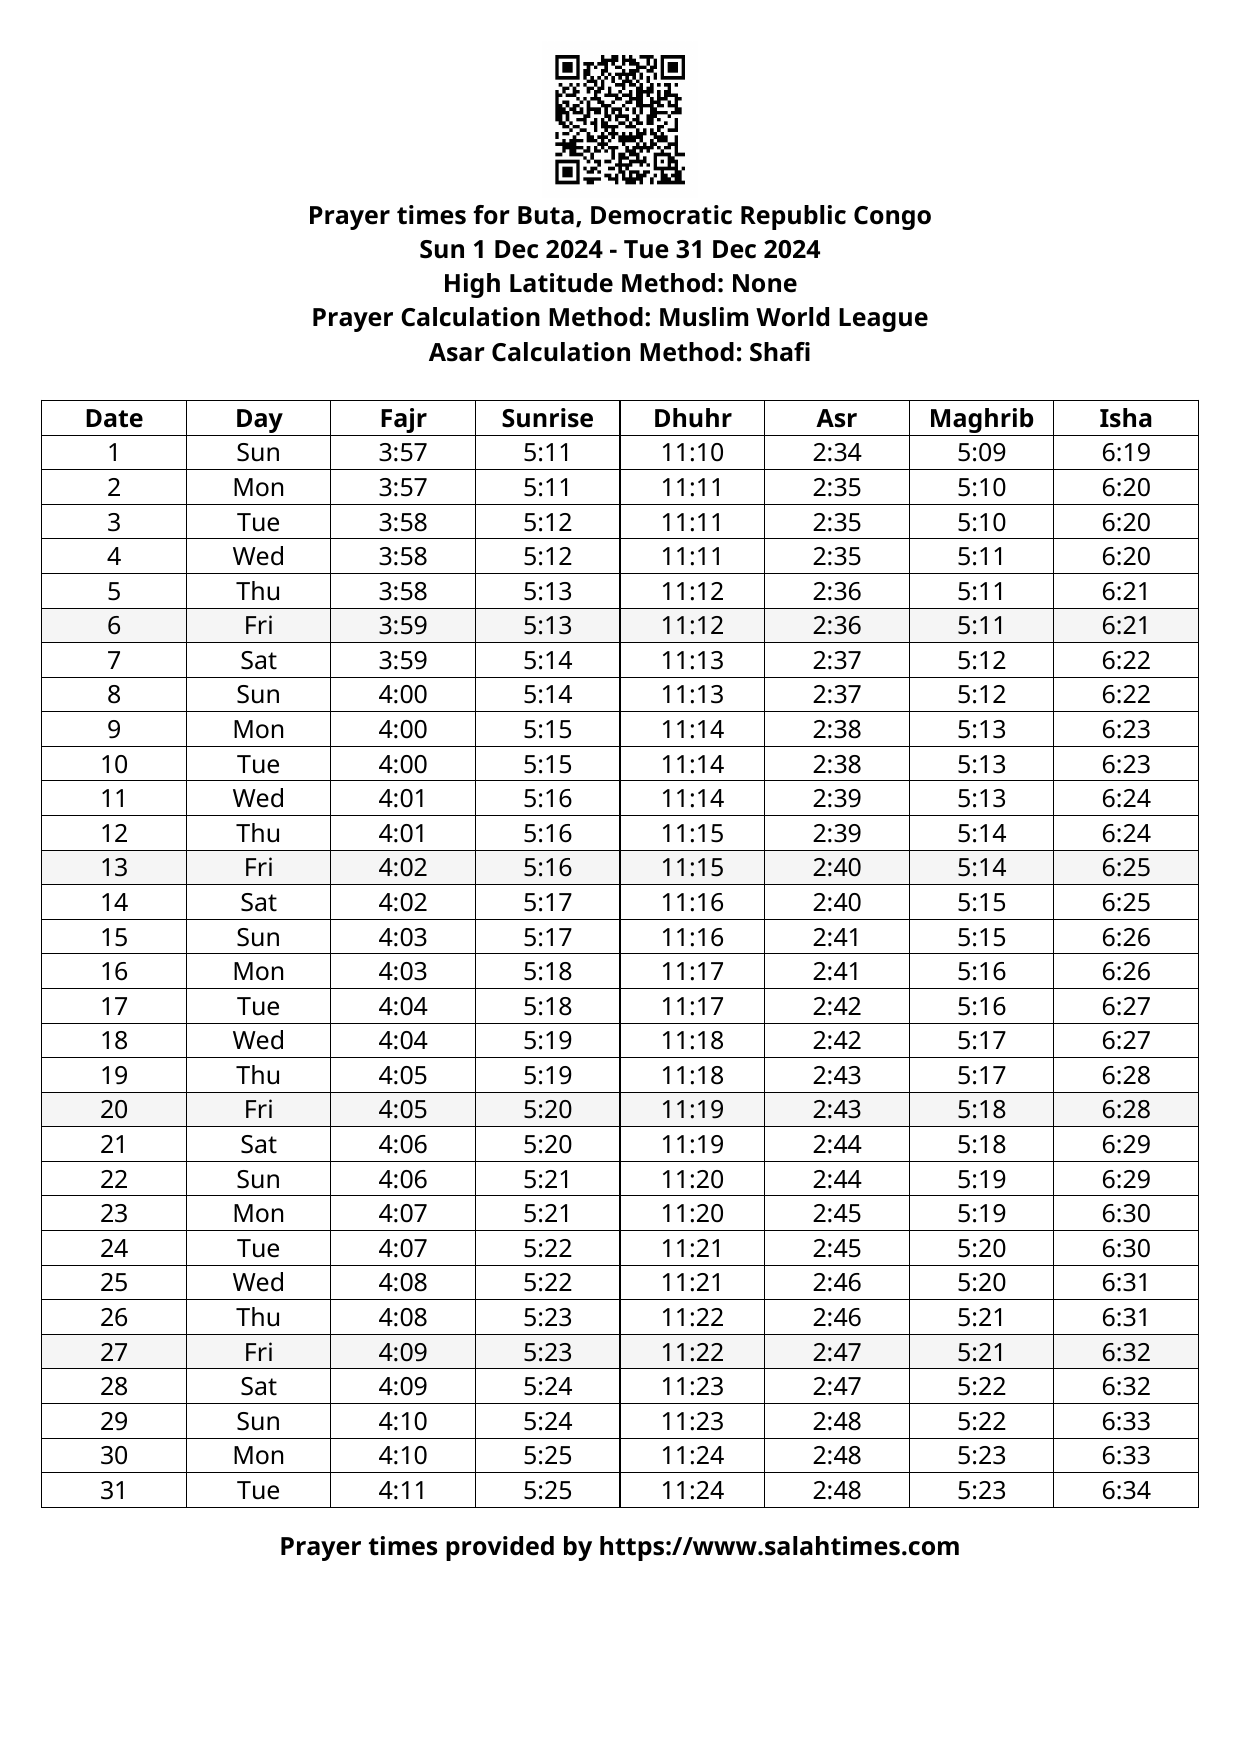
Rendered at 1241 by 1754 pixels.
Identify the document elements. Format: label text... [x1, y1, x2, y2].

table_cell 6:27 [1054, 989, 1198, 1022]
table_cell 2:43 [765, 1058, 909, 1092]
table_cell Thu [187, 1058, 330, 1092]
table_cell 27 [42, 1335, 186, 1368]
table_cell 30 [42, 1439, 186, 1472]
table_cell 11:14 [621, 747, 764, 780]
table_cell 11:22 [621, 1335, 764, 1368]
table_cell 6:22 [1054, 678, 1198, 711]
table_cell Tue [187, 1473, 330, 1507]
table_cell 4:08 [331, 1300, 475, 1334]
table_cell 4:01 [331, 816, 475, 849]
table_cell 5:17 [476, 885, 619, 919]
table_cell Fri [187, 851, 330, 884]
table_cell 12 [42, 816, 186, 849]
table_cell 5:20 [476, 1093, 619, 1126]
table_cell 5:14 [910, 851, 1053, 884]
table_header Asr [765, 401, 909, 434]
table_cell 5:10 [910, 470, 1053, 504]
table_cell 17 [42, 989, 186, 1022]
table_header Maghrib [910, 401, 1053, 434]
table_cell 4:03 [331, 920, 475, 953]
table_cell 4 [42, 539, 186, 573]
table_cell 5:17 [910, 1024, 1053, 1057]
table_cell 2 [42, 470, 186, 504]
table_cell 20 [42, 1093, 186, 1126]
table_cell 28 [42, 1369, 186, 1403]
table_cell Wed [187, 1266, 330, 1299]
table_cell 2:36 [765, 609, 909, 642]
table_cell 3:58 [331, 539, 475, 573]
text Prayer Calculation Method: Muslim World League [42, 300, 1198, 334]
table_cell 11 [42, 781, 186, 815]
table_cell 13 [42, 851, 186, 884]
table_cell 9 [42, 712, 186, 746]
table_cell 5:19 [476, 1024, 619, 1057]
table_cell 6:20 [1054, 470, 1198, 504]
table_cell 5:22 [910, 1369, 1053, 1403]
picture [542, 41, 699, 198]
table_cell 25 [42, 1266, 186, 1299]
table_cell 2:42 [765, 1024, 909, 1057]
table_cell 6:21 [1054, 609, 1198, 642]
table_cell 4:04 [331, 1024, 475, 1057]
table_cell 5:21 [476, 1196, 619, 1230]
table_cell 11:17 [621, 954, 764, 988]
table_cell 5:16 [910, 954, 1053, 988]
table_cell 2:38 [765, 712, 909, 746]
table_cell 11:12 [621, 574, 764, 607]
table_cell 5:11 [910, 609, 1053, 642]
table_cell 5:16 [476, 781, 619, 815]
table_cell 6:20 [1054, 539, 1198, 573]
table_cell 5:21 [910, 1335, 1053, 1368]
table_cell Mon [187, 470, 330, 504]
table_cell 6:21 [1054, 574, 1198, 607]
table_cell 11:11 [621, 539, 764, 573]
table_cell 23 [42, 1196, 186, 1230]
table_cell 6:34 [1054, 1473, 1198, 1507]
table_cell 5:09 [910, 436, 1053, 469]
table_cell 6:24 [1054, 816, 1198, 849]
table_cell 6:29 [1054, 1162, 1198, 1195]
table_cell Mon [187, 1196, 330, 1230]
table_cell 5:22 [476, 1231, 619, 1264]
table_cell 2:48 [765, 1439, 909, 1472]
table_cell 11:12 [621, 609, 764, 642]
table_cell 6:32 [1054, 1369, 1198, 1403]
table_cell 6:32 [1054, 1335, 1198, 1368]
table_cell 5:22 [910, 1404, 1053, 1437]
table_cell 6:31 [1054, 1300, 1198, 1334]
table_cell 2:41 [765, 954, 909, 988]
table_cell Sat [187, 885, 330, 919]
table_cell Tue [187, 505, 330, 538]
table_cell 5:13 [910, 781, 1053, 815]
table_cell Tue [187, 989, 330, 1022]
table_cell Sat [187, 1369, 330, 1403]
table_cell 5:19 [910, 1196, 1053, 1230]
table_cell 5:19 [476, 1058, 619, 1092]
table_cell 6:28 [1054, 1058, 1198, 1092]
table_cell 2:48 [765, 1473, 909, 1507]
table_cell 11:20 [621, 1196, 764, 1230]
table_cell 5:23 [476, 1335, 619, 1368]
table_cell 4:06 [331, 1127, 475, 1161]
table_cell 5:15 [476, 747, 619, 780]
table_cell 2:34 [765, 436, 909, 469]
table_cell 2:37 [765, 678, 909, 711]
table_cell 5:13 [476, 609, 619, 642]
table_cell Mon [187, 1439, 330, 1472]
table_cell 3:59 [331, 643, 475, 677]
table_cell Thu [187, 574, 330, 607]
table_cell Wed [187, 539, 330, 573]
table_cell 5 [42, 574, 186, 607]
table_cell 5:24 [476, 1404, 619, 1437]
table_cell 4:01 [331, 781, 475, 815]
table_header Date [42, 401, 186, 434]
table_cell Sun [187, 1404, 330, 1437]
table_cell 4:10 [331, 1404, 475, 1437]
table_cell 3:57 [331, 470, 475, 504]
table_cell 4:05 [331, 1058, 475, 1092]
table_cell 5:15 [910, 885, 1053, 919]
table_cell 11:10 [621, 436, 764, 469]
table_cell 5:21 [910, 1300, 1053, 1334]
table_header Fajr [331, 401, 475, 434]
text High Latitude Method: None [42, 266, 1198, 300]
table_header Sunrise [476, 401, 619, 434]
table_cell 2:46 [765, 1300, 909, 1334]
table_cell 5:23 [910, 1473, 1053, 1507]
table_cell Sun [187, 678, 330, 711]
table_cell 11:24 [621, 1473, 764, 1507]
table_cell 11:17 [621, 989, 764, 1022]
table_cell 11:14 [621, 712, 764, 746]
table_cell 2:35 [765, 505, 909, 538]
table_cell 2:44 [765, 1162, 909, 1195]
table_cell 6:22 [1054, 643, 1198, 677]
table_cell 18 [42, 1024, 186, 1057]
table_cell 2:45 [765, 1231, 909, 1264]
table_cell Tue [187, 1231, 330, 1264]
table_cell 11:19 [621, 1127, 764, 1161]
table_cell 5:18 [910, 1127, 1053, 1161]
table_cell 6:33 [1054, 1404, 1198, 1437]
table_cell 5:16 [910, 989, 1053, 1022]
table_cell 11:11 [621, 505, 764, 538]
table_cell 19 [42, 1058, 186, 1092]
table_cell 4:04 [331, 989, 475, 1022]
table_cell 11:13 [621, 643, 764, 677]
table_cell 5:11 [476, 436, 619, 469]
table_cell 2:35 [765, 470, 909, 504]
table_cell 11:11 [621, 470, 764, 504]
table_cell 6:29 [1054, 1127, 1198, 1161]
table_cell 5:22 [476, 1266, 619, 1299]
table_cell 31 [42, 1473, 186, 1507]
table_cell Sat [187, 643, 330, 677]
table_cell 5:12 [910, 678, 1053, 711]
table_cell 21 [42, 1127, 186, 1161]
table_cell Sun [187, 920, 330, 953]
table_cell 8 [42, 678, 186, 711]
table_cell 5:17 [910, 1058, 1053, 1092]
table_cell 5:15 [910, 920, 1053, 953]
table_cell 5:10 [910, 505, 1053, 538]
table_cell 4:02 [331, 851, 475, 884]
table_cell 11:16 [621, 920, 764, 953]
table_cell 6:23 [1054, 712, 1198, 746]
table_cell 11:19 [621, 1093, 764, 1126]
table_cell 4:06 [331, 1162, 475, 1195]
table_cell 29 [42, 1404, 186, 1437]
table_cell 5:12 [476, 505, 619, 538]
table_cell 2:41 [765, 920, 909, 953]
table_cell 4:00 [331, 712, 475, 746]
table_cell 5:11 [910, 574, 1053, 607]
table_cell 4:07 [331, 1231, 475, 1264]
table_header Isha [1054, 401, 1198, 434]
table_cell 5:18 [476, 954, 619, 988]
table_cell 5:12 [910, 643, 1053, 677]
table_cell 11:23 [621, 1404, 764, 1437]
table_cell 3:58 [331, 505, 475, 538]
table_cell 11:18 [621, 1058, 764, 1092]
table_cell 14 [42, 885, 186, 919]
table_cell 2:36 [765, 574, 909, 607]
table_cell 6 [42, 609, 186, 642]
table_cell 11:16 [621, 885, 764, 919]
table_cell 5:25 [476, 1439, 619, 1472]
table_cell 2:38 [765, 747, 909, 780]
table_cell 2:40 [765, 851, 909, 884]
table_cell 4:09 [331, 1335, 475, 1368]
table_cell 1 [42, 436, 186, 469]
table_cell Wed [187, 781, 330, 815]
table_cell 5:14 [476, 678, 619, 711]
table_cell 5:20 [910, 1266, 1053, 1299]
table_cell 5:12 [476, 539, 619, 573]
table_cell 5:20 [910, 1231, 1053, 1264]
table_cell 6:24 [1054, 781, 1198, 815]
table_cell 5:23 [910, 1439, 1053, 1472]
table_cell 5:20 [476, 1127, 619, 1161]
table_cell 2:37 [765, 643, 909, 677]
table_cell Mon [187, 712, 330, 746]
text Prayer times provided by https://www.salahtimes.com [42, 1528, 1198, 1563]
table_cell 5:14 [476, 643, 619, 677]
table_cell 6:31 [1054, 1266, 1198, 1299]
table_cell 11:22 [621, 1300, 764, 1334]
table_cell 5:16 [476, 851, 619, 884]
table_cell 4:05 [331, 1093, 475, 1126]
table_cell Wed [187, 1024, 330, 1057]
table_cell 2:46 [765, 1266, 909, 1299]
table_cell 5:11 [910, 539, 1053, 573]
table_cell 2:47 [765, 1369, 909, 1403]
table_cell 4:08 [331, 1266, 475, 1299]
table_cell 15 [42, 920, 186, 953]
table_cell 16 [42, 954, 186, 988]
table_cell 11:18 [621, 1024, 764, 1057]
table_cell 4:07 [331, 1196, 475, 1230]
table_cell 6:25 [1054, 885, 1198, 919]
table_cell Sun [187, 1162, 330, 1195]
table_cell Fri [187, 1093, 330, 1126]
table_header Day [187, 401, 330, 434]
table_cell 5:13 [910, 747, 1053, 780]
table_cell 4:00 [331, 747, 475, 780]
table_cell 6:33 [1054, 1439, 1198, 1472]
table_cell 4:09 [331, 1369, 475, 1403]
table_cell 6:30 [1054, 1231, 1198, 1264]
table_cell 11:20 [621, 1162, 764, 1195]
table_header Dhuhr [621, 401, 764, 434]
table_cell 2:48 [765, 1404, 909, 1437]
table_cell 3:59 [331, 609, 475, 642]
table_cell 11:15 [621, 851, 764, 884]
table_cell 22 [42, 1162, 186, 1195]
table_cell 5:19 [910, 1162, 1053, 1195]
table_cell 10 [42, 747, 186, 780]
table_cell 2:47 [765, 1335, 909, 1368]
table_cell 11:23 [621, 1369, 764, 1403]
table_cell Thu [187, 1300, 330, 1334]
table_cell 3 [42, 505, 186, 538]
table_cell 2:39 [765, 816, 909, 849]
table_cell 11:21 [621, 1231, 764, 1264]
table_cell Thu [187, 816, 330, 849]
table_cell 5:17 [476, 920, 619, 953]
table_cell 2:43 [765, 1093, 909, 1126]
table_cell Sat [187, 1127, 330, 1161]
table_cell 2:45 [765, 1196, 909, 1230]
table_cell 6:27 [1054, 1024, 1198, 1057]
table_cell 4:03 [331, 954, 475, 988]
table_cell Mon [187, 954, 330, 988]
table_cell 5:15 [476, 712, 619, 746]
table_cell 5:13 [476, 574, 619, 607]
table_cell 11:15 [621, 816, 764, 849]
table_cell 6:23 [1054, 747, 1198, 780]
table_cell Tue [187, 747, 330, 780]
table_cell 5:18 [910, 1093, 1053, 1126]
text Prayer times for Buta, Democratic Republic Congo [42, 198, 1198, 232]
table_cell 6:20 [1054, 505, 1198, 538]
text Asar Calculation Method: Shafi [42, 334, 1198, 368]
table_cell 11:21 [621, 1266, 764, 1299]
table_cell 5:13 [910, 712, 1053, 746]
table_cell 5:11 [476, 470, 619, 504]
text Sun 1 Dec 2024 - Tue 31 Dec 2024 [42, 232, 1198, 266]
table_cell 4:00 [331, 678, 475, 711]
table_cell Sun [187, 436, 330, 469]
table_cell 5:21 [476, 1162, 619, 1195]
table_cell 5:14 [910, 816, 1053, 849]
table_cell Fri [187, 1335, 330, 1368]
table_cell 11:14 [621, 781, 764, 815]
table_cell 3:57 [331, 436, 475, 469]
table_cell 2:35 [765, 539, 909, 573]
table_cell 4:10 [331, 1439, 475, 1472]
table_cell 24 [42, 1231, 186, 1264]
table_cell 5:23 [476, 1300, 619, 1334]
table_cell 2:42 [765, 989, 909, 1022]
table_cell 11:24 [621, 1439, 764, 1472]
table_cell 26 [42, 1300, 186, 1334]
table_cell 5:25 [476, 1473, 619, 1507]
table_cell 4:11 [331, 1473, 475, 1507]
table_cell 2:39 [765, 781, 909, 815]
table_cell 4:02 [331, 885, 475, 919]
table_cell 6:25 [1054, 851, 1198, 884]
table_cell 5:18 [476, 989, 619, 1022]
table_cell 5:24 [476, 1369, 619, 1403]
table_cell 3:58 [331, 574, 475, 607]
table_cell 5:16 [476, 816, 619, 849]
table_cell Fri [187, 609, 330, 642]
table_cell 6:19 [1054, 436, 1198, 469]
table_cell 11:13 [621, 678, 764, 711]
table_cell 2:40 [765, 885, 909, 919]
table_cell 6:30 [1054, 1196, 1198, 1230]
table_cell 6:26 [1054, 954, 1198, 988]
table_cell 7 [42, 643, 186, 677]
table_cell 6:28 [1054, 1093, 1198, 1126]
table_cell 6:26 [1054, 920, 1198, 953]
table_cell 2:44 [765, 1127, 909, 1161]
